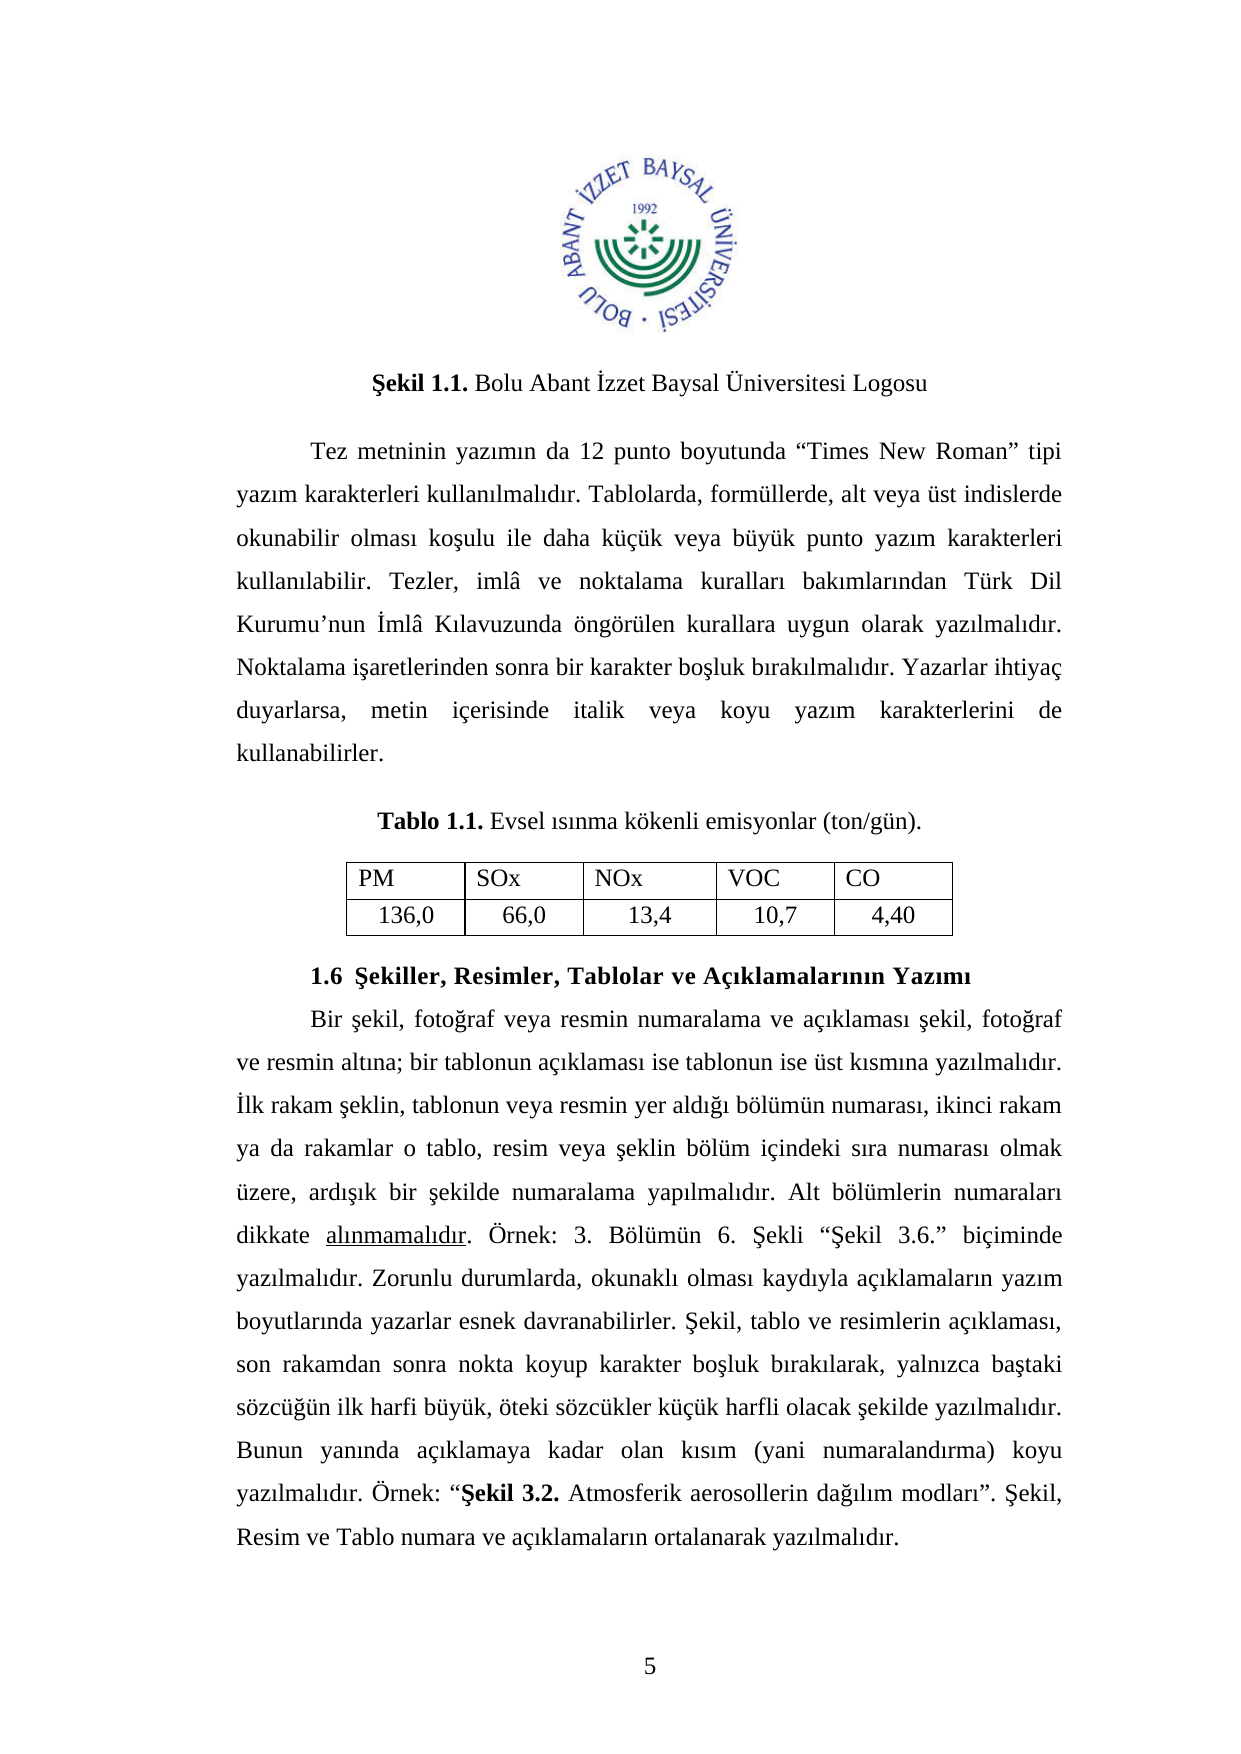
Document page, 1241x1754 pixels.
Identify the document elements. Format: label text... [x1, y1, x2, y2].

table_cell 4,40 [835, 900, 952, 935]
table_header VOC [717, 863, 834, 899]
table_cell 10,7 [717, 900, 834, 935]
text Tablo 1.1. Evsel ısınma kökenli emisyonlar (ton/gün). [236, 806, 1063, 835]
text Şekil 1.1. Bolu Abant İzzet Baysal Üniversitesi Logosu [236, 368, 1063, 397]
table_cell 13,4 [584, 900, 716, 935]
text Tez metninin yazımın da 12 punto boyutunda “Times New Roman” tipi yazım karakterleri kullanılmalıdır. Tablolarda, formüllerde, alt veya üst indislerde okunabilir olması koşulu ile daha küçük veya büyük punto yazım karakterleri kullanılabilir. Tezler, imlâ ve noktalama kuralları bakımlarından Türk Dil Kurumu’nun İmlâ Kılavuzunda öngörülen kurallara uygun olarak yazılmalıdır. Noktalama işaretlerinden sonra bir karakter boşluk bırakılmalıdır. Yazarlar ihtiyaç duyarlarsa, metin içerisinde italik veya koyu yazım karakterlerini de kullanabilirler. [236, 436, 1063, 767]
table_header CO [835, 863, 952, 899]
table_header SOx [466, 863, 583, 899]
picture [552, 147, 747, 342]
table_header PM [347, 863, 464, 899]
table_cell 66,0 [466, 900, 583, 935]
table_cell 136,0 [347, 900, 464, 935]
subtitle Şekiller, Resimler, Tablolar ve Açıklamalarının Yazımı [310, 961, 1063, 990]
table_header NOx [584, 863, 716, 899]
text Bir şekil, fotoğraf veya resmin numaralama ve açıklaması şekil, fotoğraf ve resmin altına; bir tablonun açıklaması ise tablonun ise üst kısmına yazılmalıdır. İlk rakam şeklin, tablonun veya resmin yer aldığı bölümün numarası, ikinci rakam ya da rakamlar o tablo, resim veya şeklin bölüm içindeki sıra numarası olmak üzere, ardışık bir şekilde numaralama yapılmalıdır. Alt bölümlerin numaraları dikkate alınmamalıdır. Örnek: 3. Bölümün 6. Şekli “Şekil 3.6.” biçiminde yazılmalıdır. Zorunlu durumlarda, okunaklı olması kaydıyla açıklamaların yazım boyutlarında yazarlar esnek davranabilirler. Şekil, tablo ve resimlerin açıklaması, son rakamdan sonra nokta koyup karakter boşluk bırakılarak, yalnızca baştaki sözcüğün ilk harfi büyük, öteki sözcükler küçük harfli olacak şekilde yazılmalıdır. Bunun yanında açıklamaya kadar olan kısım (yani numaralandırma) koyu yazılmalıdır. Örnek: “Şekil 3.2. Atmosferik aerosollerin dağılım modları”. Şekil, Resim ve Tablo numara ve açıklamaların ortalanarak yazılmalıdır. [236, 1004, 1063, 1550]
